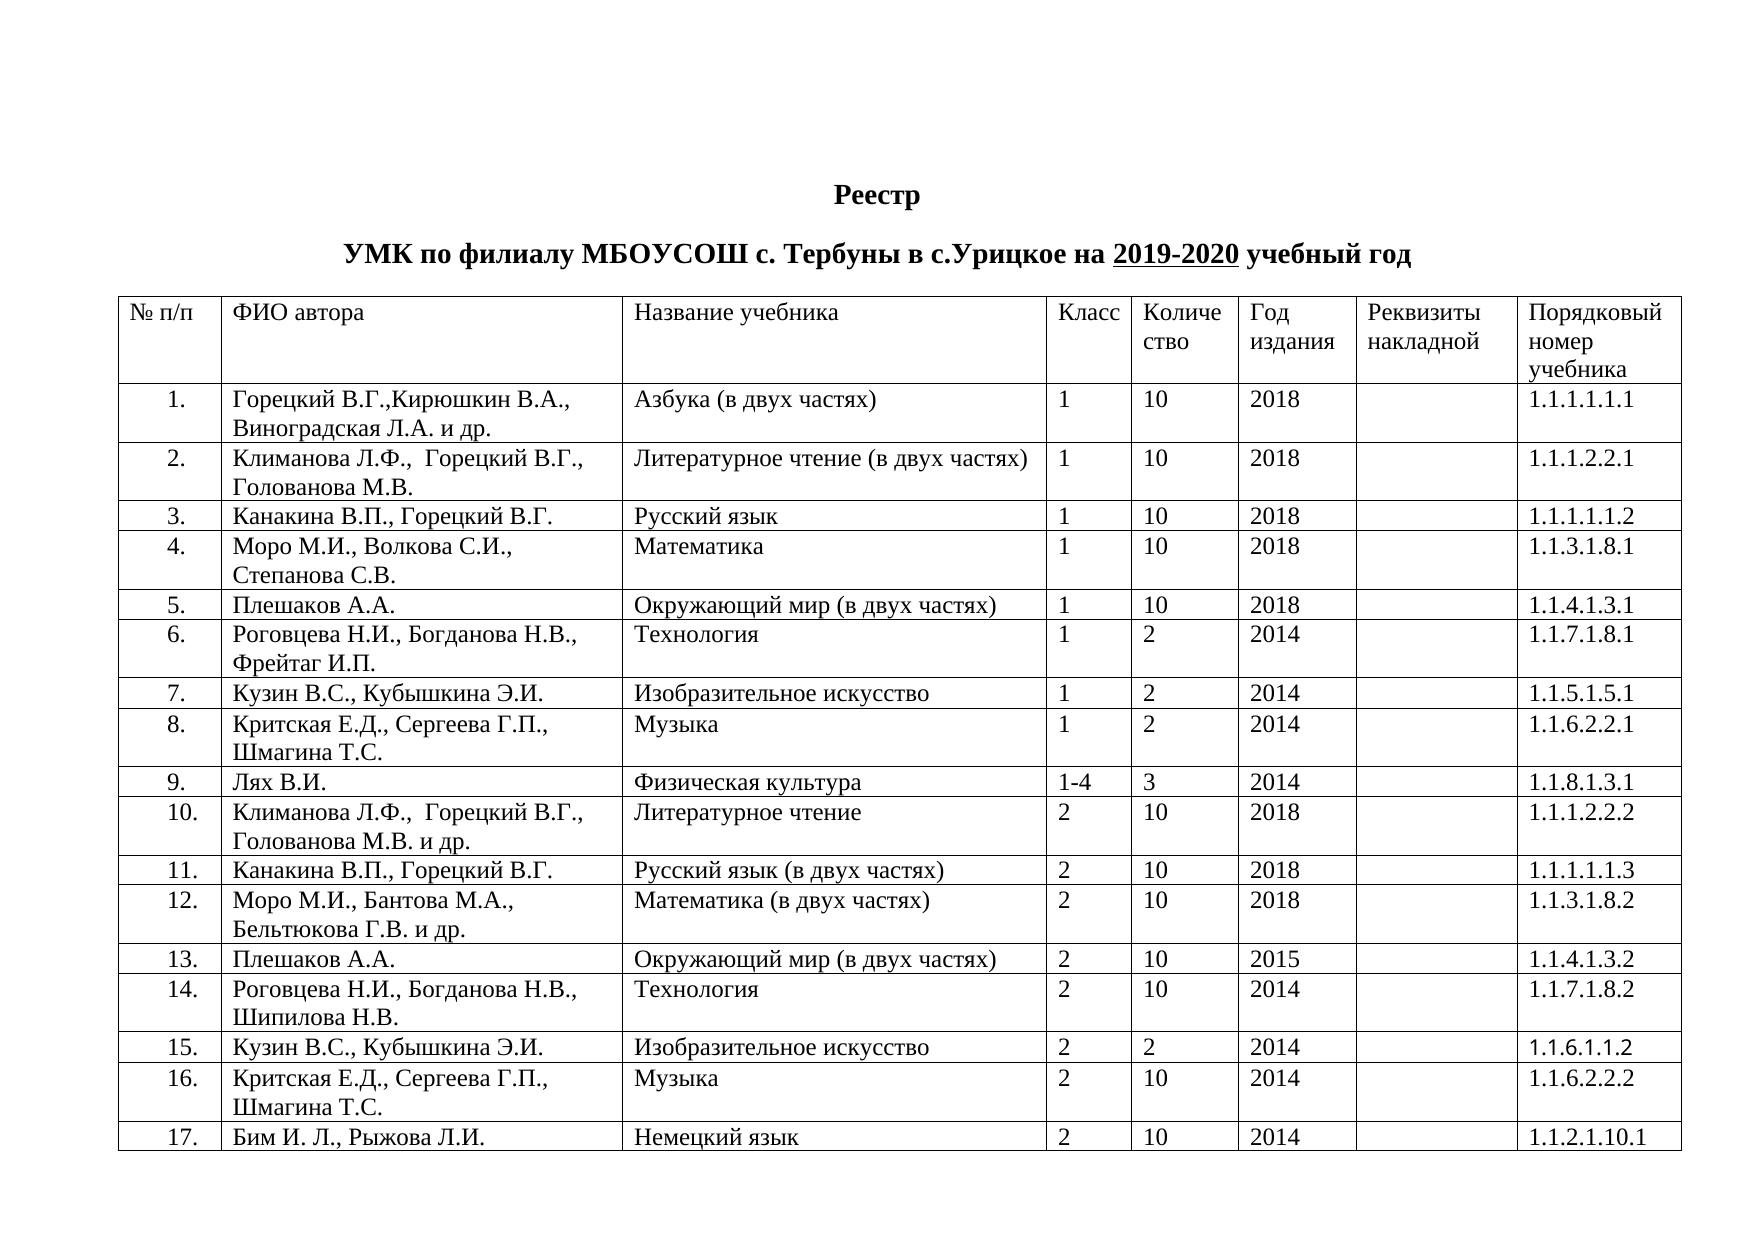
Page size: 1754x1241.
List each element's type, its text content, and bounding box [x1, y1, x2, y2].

table_cell 2 [1047, 944, 1131, 973]
table_cell 1.1.1.1.1.3 [1518, 856, 1681, 884]
table_cell [119, 767, 221, 796]
table_cell Технология [623, 620, 1046, 677]
table_cell 1.1.7.1.8.2 [1518, 974, 1681, 1031]
table_header ФИО автора [222, 297, 622, 383]
table_cell Моро М.И., Бантова М.А., Бельтюкова Г.В. и др. [222, 885, 622, 943]
table_cell Окружающий мир (в двух частях) [623, 944, 1046, 973]
table_cell Изобразительное искусство [623, 1032, 1046, 1062]
table_cell 2018 [1239, 856, 1356, 884]
table_cell 2018 [1239, 797, 1356, 854]
table_cell 2018 [1239, 501, 1356, 530]
table_cell 10 [1132, 443, 1238, 500]
table_cell Литературное чтение [623, 797, 1046, 854]
table_cell 1.1.1.2.2.2 [1518, 797, 1681, 854]
table_cell [119, 856, 221, 884]
table_cell Физическая культура [623, 767, 1046, 796]
table_cell 2 [1047, 1122, 1131, 1150]
table_cell 2018 [1239, 885, 1356, 943]
table_cell 2 [1047, 974, 1131, 1031]
table_cell [119, 1032, 221, 1062]
table_cell 1.1.5.1.5.1 [1518, 678, 1681, 708]
table_cell [119, 501, 221, 530]
table_cell Окружающий мир (в двух частях) [623, 590, 1046, 618]
table_cell Музыка [623, 1063, 1046, 1121]
table_cell 1.1.4.1.3.1 [1518, 590, 1681, 618]
table_cell 1 [1047, 443, 1131, 500]
table_cell 2018 [1239, 531, 1356, 589]
table_cell 2 [1047, 885, 1131, 943]
table_cell Технология [623, 974, 1046, 1031]
table_cell Лях В.И. [222, 767, 622, 796]
table_cell Критская Е.Д., Сергеева Г.П., Шмагина Т.С. [222, 1063, 622, 1121]
table_cell 10 [1132, 974, 1238, 1031]
table_cell 2014 [1239, 1063, 1356, 1121]
table_cell 3 [1132, 767, 1238, 796]
table_cell 10 [1132, 1063, 1238, 1121]
table_cell [119, 531, 221, 589]
table_cell 10 [1132, 501, 1238, 530]
table_cell 1.1.6.1.1.2 [1518, 1032, 1681, 1062]
table_header Количество [1132, 297, 1238, 383]
table_cell [1357, 1122, 1517, 1150]
table_cell Плешаков А.А. [222, 590, 622, 618]
table_cell 10 [1132, 384, 1238, 442]
table_cell [119, 885, 221, 943]
table_cell [1357, 620, 1517, 677]
table_cell 2014 [1239, 620, 1356, 677]
table_cell [1357, 974, 1517, 1031]
table_cell [1357, 797, 1517, 854]
table_cell Моро М.И., Волкова С.И., Степанова С.В. [222, 531, 622, 589]
table_cell 10 [1132, 531, 1238, 589]
table_cell [119, 1122, 221, 1150]
table_cell 1.1.6.2.2.1 [1518, 709, 1681, 766]
table_header Реквизиты накладной [1357, 297, 1517, 383]
table_cell 2 [1047, 1063, 1131, 1121]
table_cell [1357, 1063, 1517, 1121]
table_cell Азбука (в двух частях) [623, 384, 1046, 442]
table_cell Немецкий язык [623, 1122, 1046, 1150]
table_cell Горецкий В.Г.,Кирюшкин В.А., Виноградская Л.А. и др. [222, 384, 622, 442]
table_cell [1357, 590, 1517, 618]
table_cell 10 [1132, 590, 1238, 618]
table_cell 2014 [1239, 1032, 1356, 1062]
table_cell Русский язык (в двух частях) [623, 856, 1046, 884]
table_cell 1.1.7.1.8.1 [1518, 620, 1681, 677]
table_cell Климанова Л.Ф., Горецкий В.Г., Голованова М.В. и др. [222, 797, 622, 854]
table_cell 2014 [1239, 974, 1356, 1031]
table_cell Математика [623, 531, 1046, 589]
table_cell 2014 [1239, 678, 1356, 708]
table_cell 1 [1047, 590, 1131, 618]
table_header Название учебника [623, 297, 1046, 383]
table_cell [1357, 1032, 1517, 1062]
table_cell 1.1.2.1.10.1 [1518, 1122, 1681, 1150]
table_cell 1.1.4.1.3.2 [1518, 944, 1681, 973]
table_cell 1.1.3.1.8.1 [1518, 531, 1681, 589]
table_header Год издания [1239, 297, 1356, 383]
table_cell [119, 974, 221, 1031]
table_cell [1357, 767, 1517, 796]
table_cell 1.1.6.2.2.2 [1518, 1063, 1681, 1121]
table_cell Кузин В.С., Кубышкина Э.И. [222, 678, 622, 708]
table_cell [1357, 531, 1517, 589]
table_cell Литературное чтение (в двух частях) [623, 443, 1046, 500]
table_cell Роговцева Н.И., Богданова Н.В., Шипилова Н.В. [222, 974, 622, 1031]
table_cell 10 [1132, 797, 1238, 854]
table_cell 2 [1132, 678, 1238, 708]
table_cell [1357, 501, 1517, 530]
table_cell Математика (в двух частях) [623, 885, 1046, 943]
table_cell [119, 709, 221, 766]
table_cell [1357, 885, 1517, 943]
table_cell [119, 384, 221, 442]
table_cell 2 [1047, 856, 1131, 884]
table_cell 2018 [1239, 590, 1356, 618]
table_cell 1.1.3.1.8.2 [1518, 885, 1681, 943]
table_cell [1357, 678, 1517, 708]
table_cell Изобразительное искусство [623, 678, 1046, 708]
table_cell 2 [1132, 620, 1238, 677]
table_cell 2 [1132, 709, 1238, 766]
table_cell [119, 944, 221, 973]
table_cell 2 [1047, 797, 1131, 854]
table_cell 2014 [1239, 767, 1356, 796]
table_cell Критская Е.Д., Сергеева Г.П., Шмагина Т.С. [222, 709, 622, 766]
table_cell 1.1.1.1.1.2 [1518, 501, 1681, 530]
text УМК по филиалу МБОУСОШ с. Тербуны в с.Урицкое на 2019-2020 учебный год [118, 237, 1636, 270]
table_header Класс [1047, 297, 1131, 383]
table_cell 2018 [1239, 384, 1356, 442]
table_cell Бим И. Л., Рыжова Л.И. [222, 1122, 622, 1150]
table_cell 1 [1047, 709, 1131, 766]
table_cell 10 [1132, 885, 1238, 943]
table_cell 1 [1047, 678, 1131, 708]
table_cell Кузин В.С., Кубышкина Э.И. [222, 1032, 622, 1062]
table_cell Русский язык [623, 501, 1046, 530]
table_cell Музыка [623, 709, 1046, 766]
table_cell [119, 797, 221, 854]
table_cell 1 [1047, 531, 1131, 589]
table_cell Канакина В.П., Горецкий В.Г. [222, 501, 622, 530]
table_header № п/п [119, 297, 221, 383]
table_cell Канакина В.П., Горецкий В.Г. [222, 856, 622, 884]
table_cell Роговцева Н.И., Богданова Н.В., Фрейтаг И.П. [222, 620, 622, 677]
table_cell [1357, 443, 1517, 500]
table_cell 2 [1047, 1032, 1131, 1062]
table_cell 10 [1132, 1122, 1238, 1150]
table_cell Плешаков А.А. [222, 944, 622, 973]
table_cell 2 [1132, 1032, 1238, 1062]
table_cell 1-4 [1047, 767, 1131, 796]
table_cell 10 [1132, 856, 1238, 884]
table_cell [119, 590, 221, 618]
table_cell 1.1.8.1.3.1 [1518, 767, 1681, 796]
table_cell 2014 [1239, 1122, 1356, 1150]
table_cell [119, 1063, 221, 1121]
table_cell [119, 620, 221, 677]
table_cell 1.1.1.2.2.1 [1518, 443, 1681, 500]
table_cell 2014 [1239, 709, 1356, 766]
table_cell 1 [1047, 620, 1131, 677]
table_cell 2015 [1239, 944, 1356, 973]
table_header Порядковый номер учебника [1518, 297, 1681, 383]
table_cell [1357, 384, 1517, 442]
table_cell 1.1.1.1.1.1 [1518, 384, 1681, 442]
table_cell [1357, 856, 1517, 884]
table_cell [119, 443, 221, 500]
table_cell [119, 678, 221, 708]
table_cell Климанова Л.Ф., Горецкий В.Г., Голованова М.В. [222, 443, 622, 500]
table_cell 1 [1047, 384, 1131, 442]
text Реестр [118, 177, 1636, 211]
table_cell [1357, 709, 1517, 766]
table_cell 1 [1047, 501, 1131, 530]
table_cell [1357, 944, 1517, 973]
table_cell 10 [1132, 944, 1238, 973]
table_cell 2018 [1239, 443, 1356, 500]
